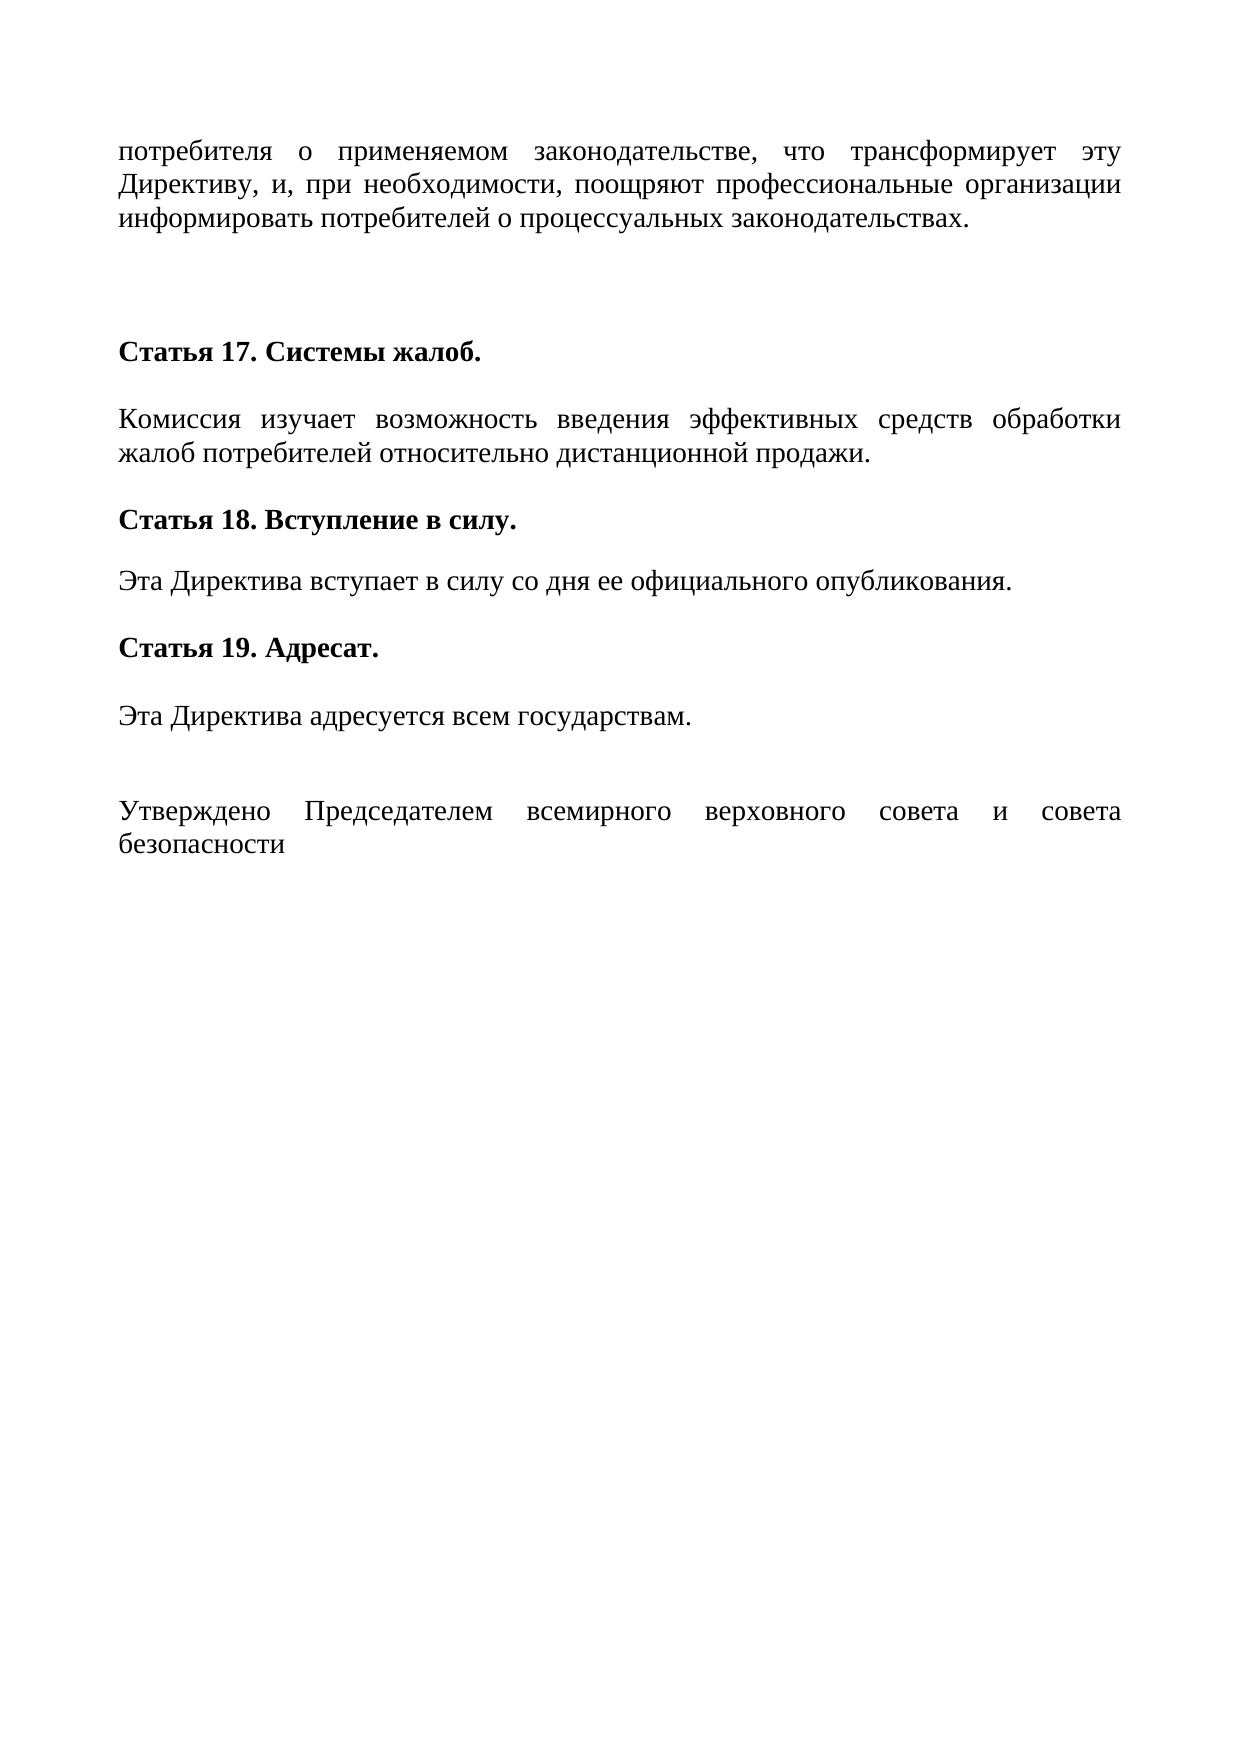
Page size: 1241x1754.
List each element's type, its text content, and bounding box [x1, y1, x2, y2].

text Комиссия изучает возможность введения эффективных средств обработки жалоб потребителей относительно дистанционной продажи. [118, 368, 1122, 468]
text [118, 133, 1122, 233]
text Утверждено Председателем всемирного верховного совета и совета безопасности [118, 793, 1122, 860]
text Статья 17. Системы жалоб. [118, 334, 1122, 368]
text Эта Директива вступает в силу со дня ее официального опубликования. [118, 563, 1122, 597]
text Статья 18. Вступление в силу. [118, 502, 1122, 535]
text Статья 19. Адресат. [118, 631, 1122, 664]
text Эта Директива адресуется всем государствам. [118, 698, 1122, 731]
